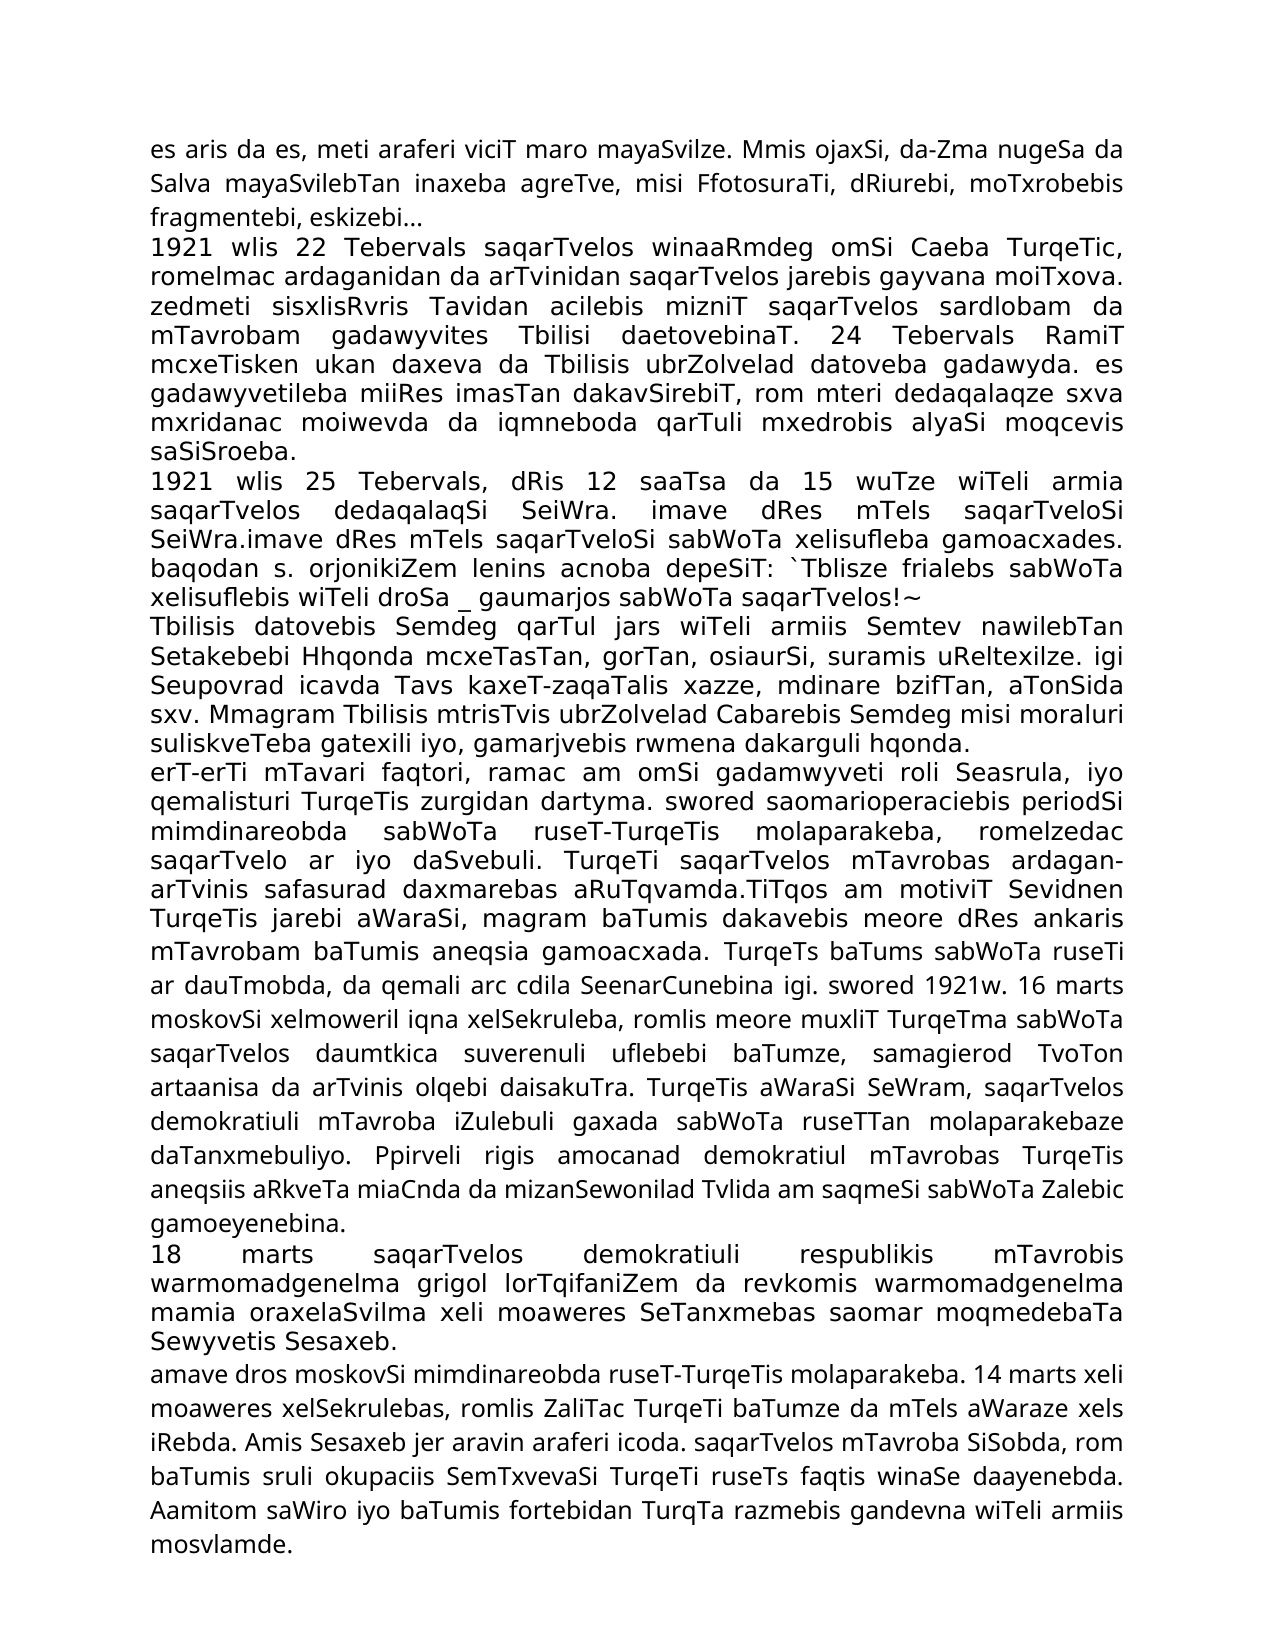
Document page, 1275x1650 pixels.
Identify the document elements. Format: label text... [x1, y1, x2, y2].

text 18 marts saqarTvelos demokratiuli respublikis mTavrobis warmomadgenelma grigol lorTqifaniZem da revkomis warmomadgenelma mamia oraxelaSvilma xeli moaweres SeTanxmebas saomar moqmedebaTa Sewyvetis Sesaxeb. [150, 1240, 1125, 1357]
text amave dros moskovSi mimdinareobda ruseT-TurqeTis molaparakeba. 14 marts xeli moaweres xelSekrulebas, romlis ZaliTac TurqeTi baTumze da mTels aWaraze xels iRebda. Amis Sesaxeb jer aravin araferi icoda. saqarTvelos mTavroba SiSobda, rom baTumis sruli okupaciis SemTxvevaSi TurqeTi ruseTs faqtis winaSe daayenebda. Aamitom saWiro iyo baTumis fortebidan TurqTa razmebis gandevna wiTeli armiis mosvlamde. [150, 1357, 1125, 1561]
text Tbilisis datovebis Semdeg qarTul jars wiTeli armiis Semtev nawilebTan Setakebebi Hhqonda mcxeTasTan, gorTan, osiaurSi, suramis uReltexilze. igi Seupovrad icavda Tavs kaxeT-zaqaTalis xazze, mdinare bzifTan, aTonSida sxv. Mmagram Tbilisis mtrisTvis ubrZolvelad Cabarebis Semdeg misi moraluri suliskveTeba gatexili iyo, gamarjvebis rwmena dakarguli hqonda. [150, 613, 1125, 758]
text 1921 wlis 22 Tebervals saqarTvelos winaaRmdeg omSi Caeba TurqeTic, romelmac ardaganidan da arTvinidan saqarTvelos jarebis gayvana moiTxova. zedmeti sisxlisRvris Tavidan acilebis mizniT saqarTvelos sardlobam da mTavrobam gadawyvites Tbilisi daetovebinaT. 24 Tebervals RamiT mcxeTisken ukan daxeva da Tbilisis ubrZolvelad datoveba gadawyda. es gadawyvetileba miiRes imasTan dakavSirebiT, rom mteri dedaqalaqze sxva mxridanac moiwevda da iqmneboda qarTuli mxedrobis alyaSi moqcevis saSiSroeba. [150, 233, 1125, 467]
text erT-erTi mTavari faqtori, ramac am omSi gadamwyveti roli Seasrula, iyo qemalisturi TurqeTis zurgidan dartyma. swored saomarioperaciebis periodSi mimdinareobda sabWoTa ruseT-TurqeTis molaparakeba, romelzedac saqarTvelo ar iyo daSvebuli. TurqeTi saqarTvelos mTavrobas ardagan-arTvinis safasurad daxmarebas aRuTqvamda.TiTqos am motiviT Sevidnen TurqeTis jarebi aWaraSi, magram baTumis dakavebis meore dRes ankaris mTavrobam baTumis aneqsia gamoacxada. TurqeTs baTums sabWoTa ruseTi ar dauTmobda, da qemali arc cdila SeenarCunebina igi. swored 1921w. 16 marts moskovSi xelmoweril iqna xelSekruleba, romlis meore muxliT TurqeTma sabWoTa saqarTvelos daumtkica suverenuli uflebebi baTumze, samagierod TvoTon artaanisa da arTvinis olqebi daisakuTra. TurqeTis aWaraSi SeWram, saqarTvelos demokratiuli mTavroba iZulebuli gaxada sabWoTa ruseTTan molaparakebaze daTanxmebuliyo. Ppirveli rigis amocanad demokratiul mTavrobas TurqeTis aneqsiis aRkveTa miaCnda da mizanSewonilad Tvlida am saqmeSi sabWoTa Zalebic gamoeyenebina. [150, 758, 1125, 1240]
text 1921 wlis 25 Tebervals, dRis 12 saaTsa da 15 wuTze wiTeli armia saqarTvelos dedaqalaqSi SeiWra. imave dRes mTels saqarTveloSi SeiWra.imave dRes mTels saqarTveloSi sabWoTa xelisufleba gamoacxades. baqodan s. orjonikiZem lenins acnoba depeSiT: `Tblisze frialebs sabWoTa xelisuflebis wiTeli droSa _ gaumarjos sabWoTa saqarTvelos!~ [150, 467, 1125, 613]
text es aris da es, meti araferi viciT maro mayaSvilze. Mmis ojaxSi, da-Zma nugeSa da Salva mayaSvilebTan inaxeba agreTve, misi FfotosuraTi, dRiurebi, moTxrobebis fragmentebi, eskizebi... [150, 131, 1125, 233]
